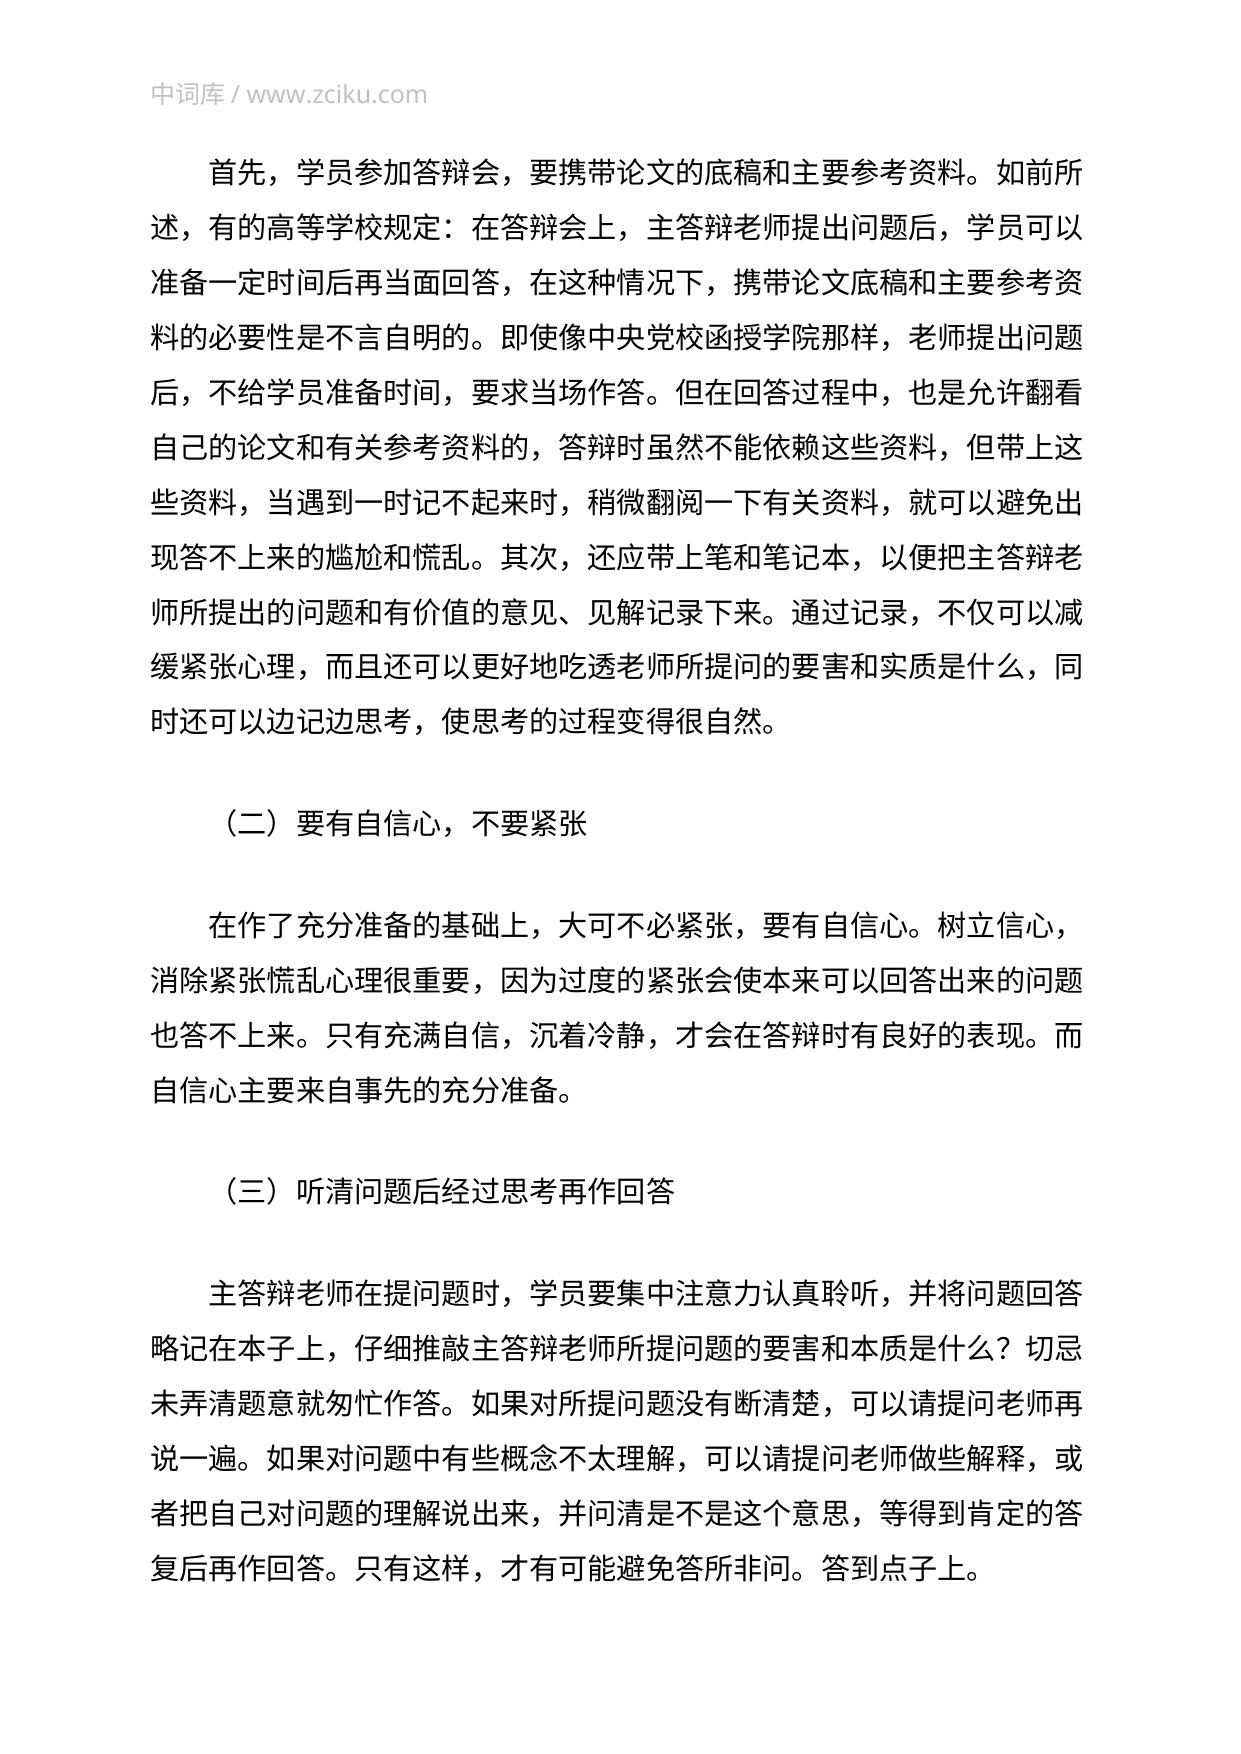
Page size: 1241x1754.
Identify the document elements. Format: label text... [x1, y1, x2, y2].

text （二）要有自信心，不要紧张 [150, 801, 1090, 843]
text 在作了充分准备的基础上，大可不必紧张，要有自信心。树立信心，消除紧张慌乱心理很重要，因为过度的紧张会使本来可以回答出来的问题也答不上来。只有充满自信，沉着冷静，才会在答辩时有良好的表现。而自信心主要来自事先的充分准备。 [150, 902, 1090, 1109]
text （三）听清问题后经过思考再作回答 [150, 1169, 1090, 1211]
text 主答辩老师在提问题时，学员要集中注意力认真聆听，并将问题回答略记在本子上，仔细推敲主答辩老师所提问题的要害和本质是什么？切忌未弄清题意就匆忙作答。如果对所提问题没有断清楚，可以请提问老师再说一遍。如果对问题中有些概念不太理解，可以请提问老师做些解释，或者把自己对问题的理解说出来，并问清是不是这个意思，等得到肯定的答复后再作回答。只有这样，才有可能避免答所非问。答到点子上。 [150, 1271, 1090, 1587]
text 首先，学员参加答辩会，要携带论文的底稿和主要参考资料。如前所述，有的高等学校规定：在答辩会上，主答辩老师提出问题后，学员可以准备一定时间后再当面回答，在这种情况下，携带论文底稿和主要参考资料的必要性是不言自明的。即使像中央党校函授学院那样，老师提出问题后，不给学员准备时间，要求当场作答。但在回答过程中，也是允许翻看自己的论文和有关参考资料的，答辩时虽然不能依赖这些资料，但带上这些资料，当遇到一时记不起来时，稍微翻阅一下有关资料，就可以避免出现答不上来的尴尬和慌乱。其次，还应带上笔和笔记本，以便把主答辩老师所提出的问题和有价值的意见、见解记录下来。通过记录，不仅可以减缓紧张心理，而且还可以更好地吃透老师所提问的要害和实质是什么，同时还可以边记边思考，使思考的过程变得很自然。 [150, 150, 1090, 741]
